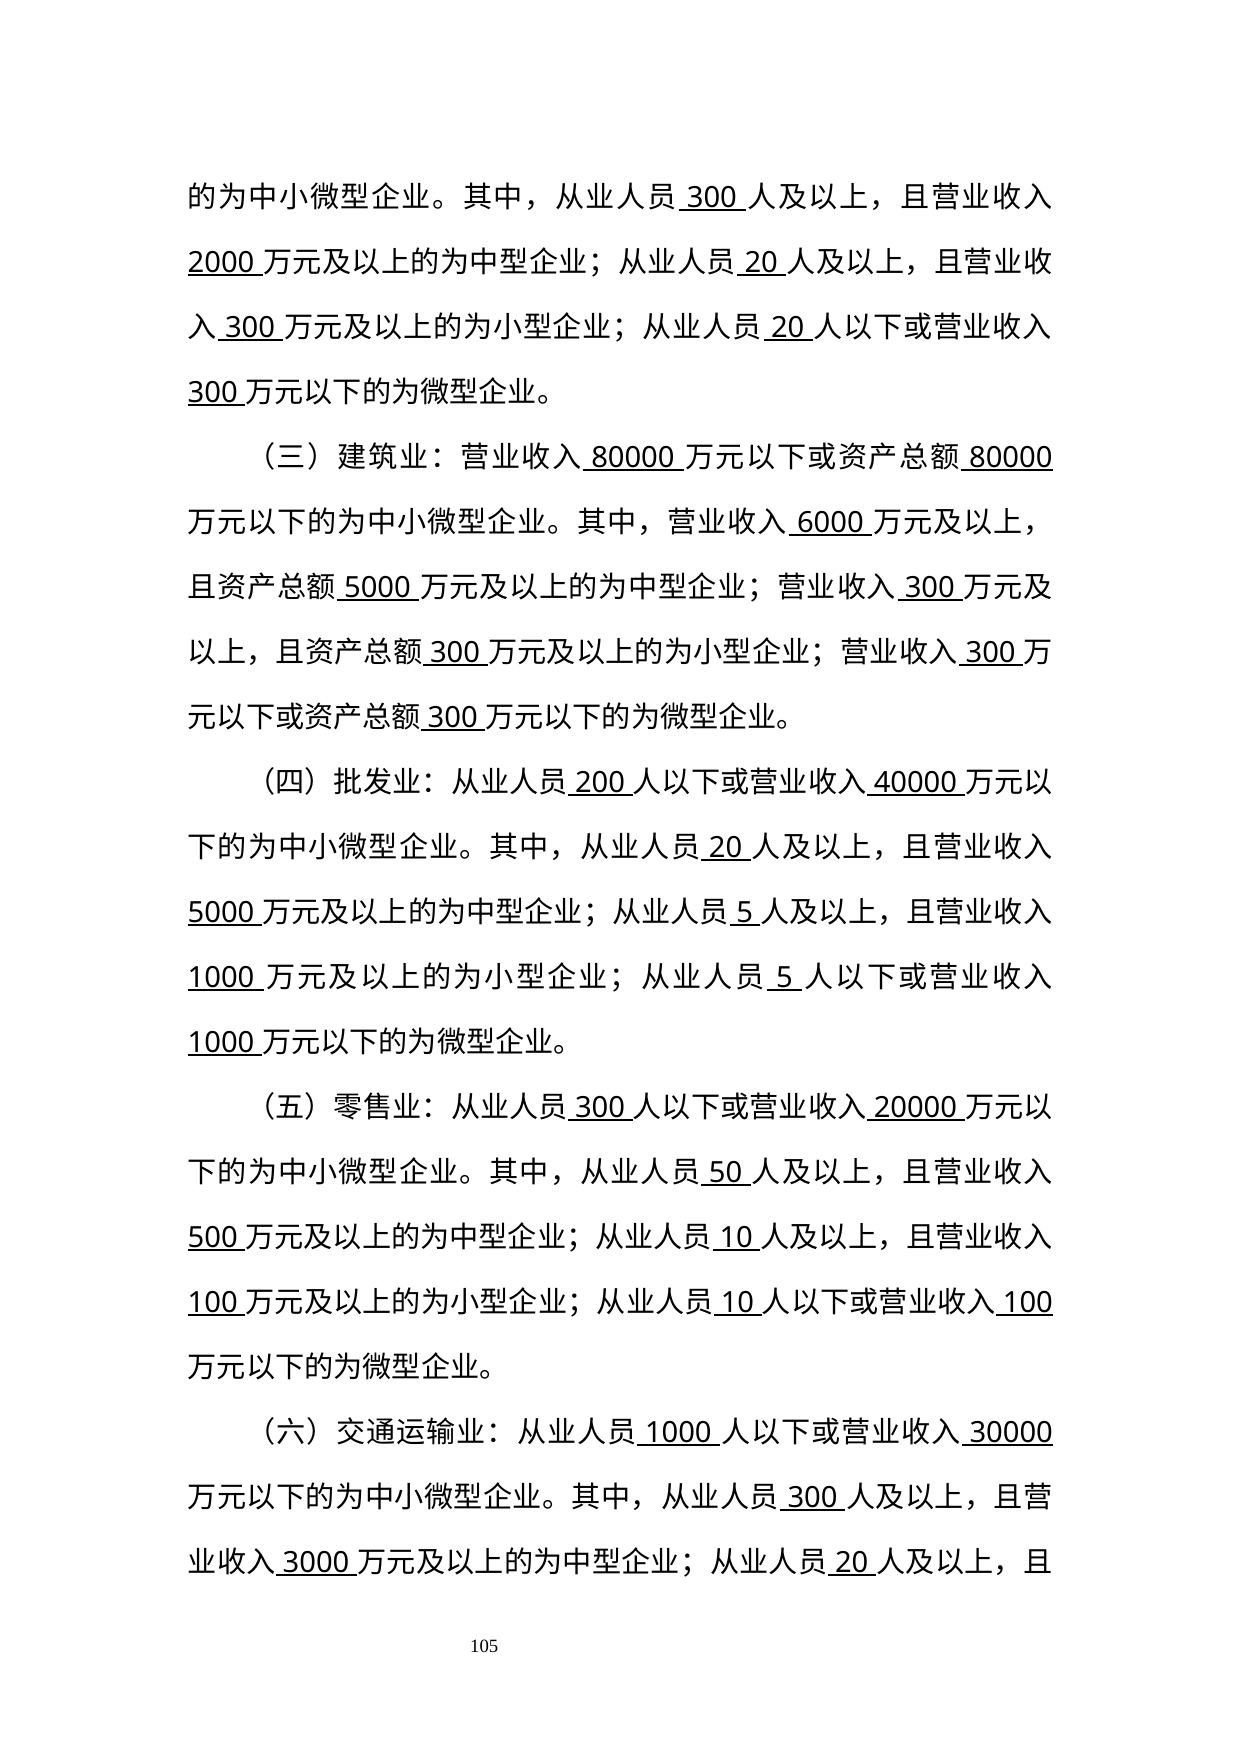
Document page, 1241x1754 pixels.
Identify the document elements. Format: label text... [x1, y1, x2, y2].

text （四）批发业：从业人员 200 人以下或营业收入 40000 万元以下的为中小微型企业。其中，从业人员 20 人及以上，且营业收入 5000 万元及以上的为中型企业；从业人员 5 人及以上，且营业收入 1000 万元及以上的为小型企业；从业人员 5 人以下或营业收入 1000 万元以下的为微型企业。 [187, 747, 1053, 1072]
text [187, 1397, 1053, 1592]
text （三）建筑业：营业收入 80000 万元以下或资产总额 80000 万元以下的为中小微型企业。其中，营业收入 6000 万元及以上，且资产总额 5000 万元及以上的为中型企业；营业收入 300 万元及以上，且资产总额 300 万元及以上的为小型企业；营业收入 300 万元以下或资产总额 300 万元以下的为微型企业。 [187, 422, 1053, 747]
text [187, 162, 1053, 422]
text （五）零售业：从业人员 300 人以下或营业收入 20000 万元以下的为中小微型企业。其中，从业人员 50 人及以上，且营业收入 500 万元及以上的为中型企业；从业人员 10 人及以上，且营业收入 100 万元及以上的为小型企业；从业人员 10 人以下或营业收入 100 万元以下的为微型企业。 [187, 1072, 1053, 1397]
